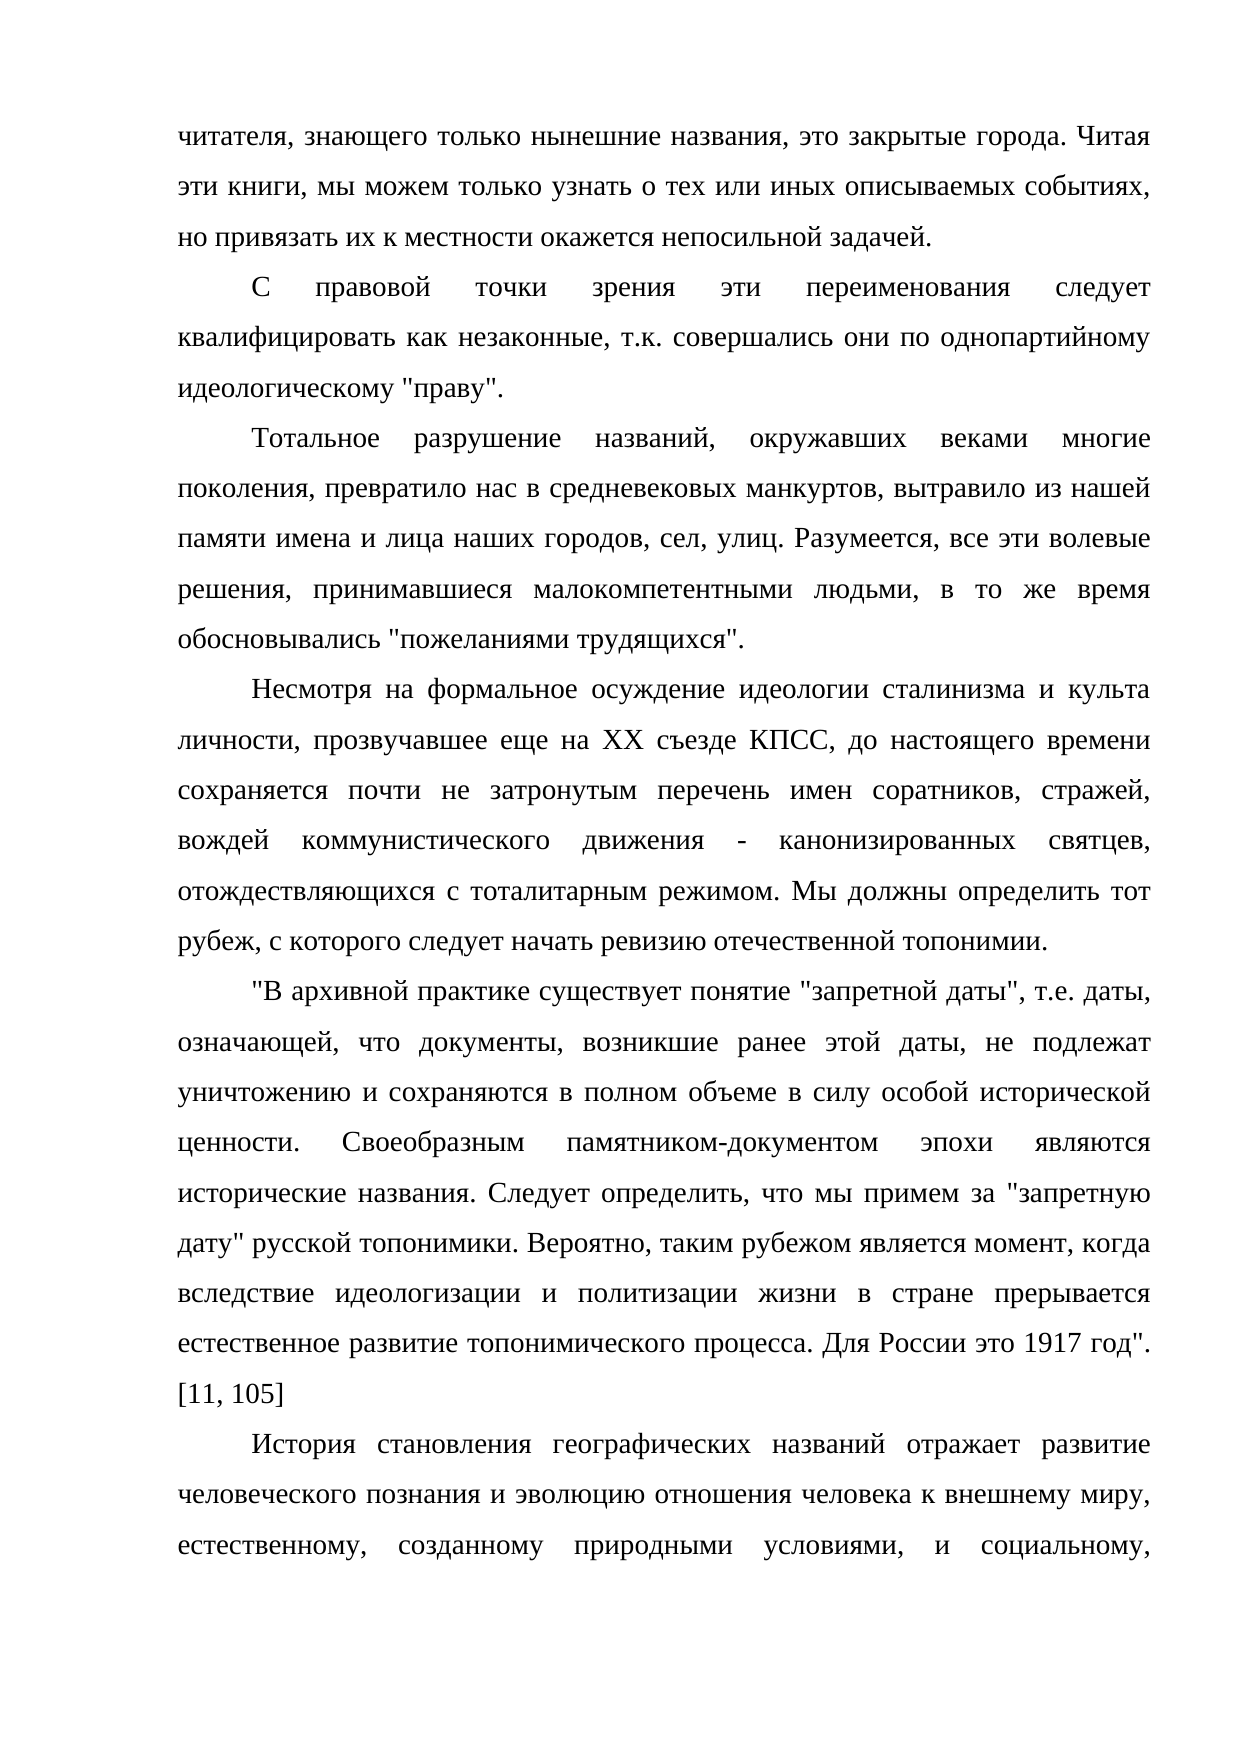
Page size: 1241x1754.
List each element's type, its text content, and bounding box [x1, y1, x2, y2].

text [177, 1426, 1152, 1560]
text Тотальное разрушение названий, окружавших веками многие поколения, превратило нас в средневековых манкуртов, вытравило из нашей памяти имена и лица наших городов, сел, улиц. Разумеется, все эти волевые решения, принимавшиеся малокомпетентными людьми, в то же время обосновывались "пожеланиями трудящихся". [177, 420, 1152, 655]
text С правовой точки зрения эти переименования следует квалифицировать как незаконные, т.к. совершались они по однопартийному идеологическому "праву". [177, 269, 1152, 403]
text Несмотря на формальное осуждение идеологии сталинизма и культа личности, прозвучавшее еще на XX съезде КПСС, до настоящего времени сохраняется почти не затронутым перечень имен соратников, стражей, вождей коммунистического движения - канонизированных святцев, отождествляющихся с тоталитарным режимом. Мы должны определить тот рубеж, с которого следует начать ревизию отечественной топонимии. [177, 672, 1152, 957]
text "В архивной практике существует понятие "запретной даты", т.е. даты, означающей, что документы, возникшие ранее этой даты, не подлежат уничтожению и сохраняются в полном объеме в силу особой исторической ценности. Своеобразным памятником-документом эпохи являются исторические названия. Следует определить, что мы примем за "запретную дату" русской топонимики. Вероятно, таким рубежом является момент, когда вследствие идеологизации и политизации жизни в стране прерывается естественное развитие топонимического процесса. Для России это 1917 год". [11, 105] [177, 973, 1152, 1409]
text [177, 118, 1152, 252]
